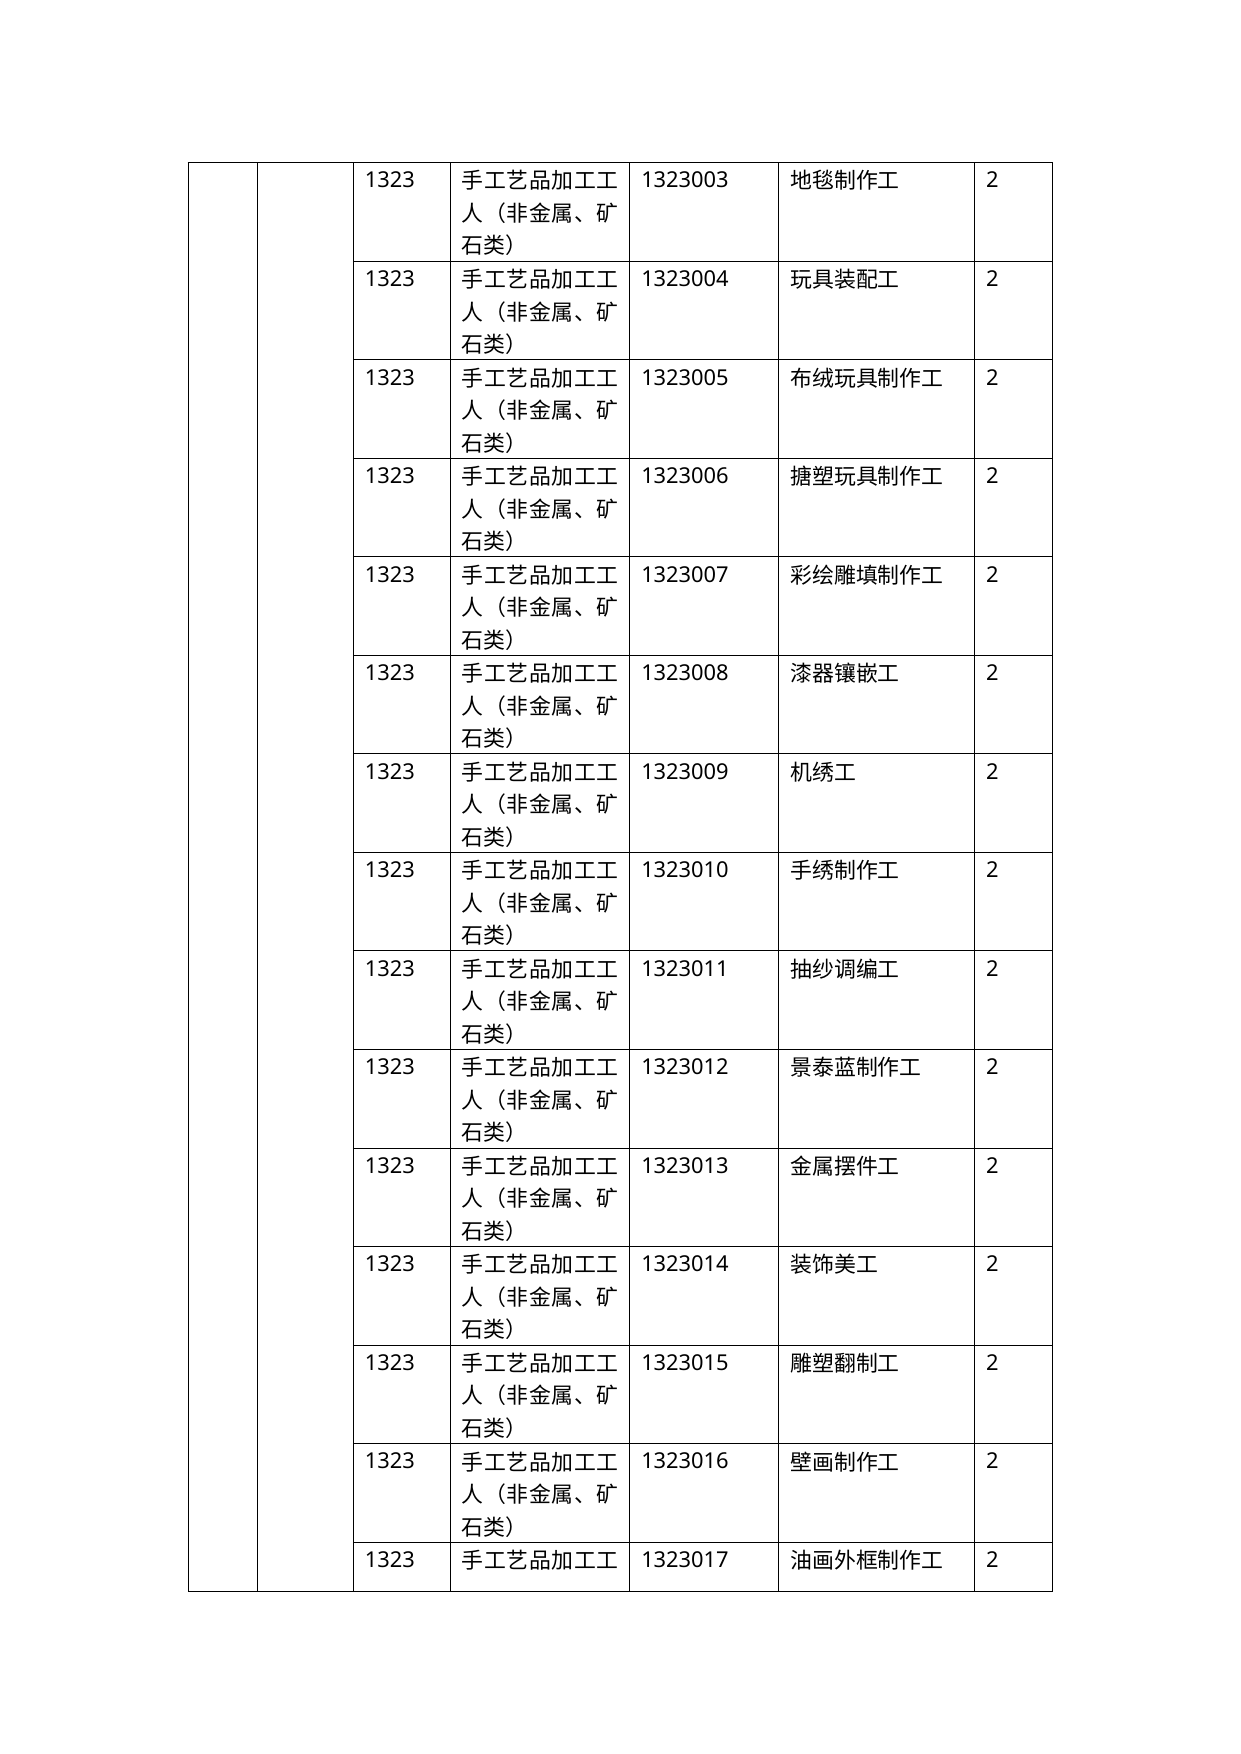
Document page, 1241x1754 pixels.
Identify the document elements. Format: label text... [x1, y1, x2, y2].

table_cell 1323003 [630, 163, 778, 261]
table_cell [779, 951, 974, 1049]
table_cell 布绒玩具制作工 [779, 360, 974, 458]
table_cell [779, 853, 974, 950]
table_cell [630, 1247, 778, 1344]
table_cell 手工艺品加工工人（非金属、矿石类） [451, 557, 629, 655]
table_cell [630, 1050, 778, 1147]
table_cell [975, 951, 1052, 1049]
table_cell 漆器镶嵌工 [779, 656, 974, 753]
table_cell 手工艺品加工工人（非金属、矿石类） [451, 163, 629, 261]
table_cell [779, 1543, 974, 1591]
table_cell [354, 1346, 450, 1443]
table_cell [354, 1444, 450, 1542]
table_cell 1323 [354, 262, 450, 359]
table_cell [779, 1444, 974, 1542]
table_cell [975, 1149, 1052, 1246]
table_cell 地毯制作工 [779, 163, 974, 261]
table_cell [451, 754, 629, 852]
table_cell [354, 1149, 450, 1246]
table_cell 2 [975, 163, 1052, 261]
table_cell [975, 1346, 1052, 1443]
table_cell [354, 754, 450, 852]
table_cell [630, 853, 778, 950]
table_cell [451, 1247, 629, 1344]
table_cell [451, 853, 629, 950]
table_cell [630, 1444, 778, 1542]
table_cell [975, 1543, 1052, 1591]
table_cell 2 [975, 557, 1052, 655]
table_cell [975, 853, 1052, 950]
table_cell 玩具装配工 [779, 262, 974, 359]
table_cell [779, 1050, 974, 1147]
table_cell 1323 [354, 360, 450, 458]
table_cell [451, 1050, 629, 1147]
table_cell 搪塑玩具制作工 [779, 459, 974, 556]
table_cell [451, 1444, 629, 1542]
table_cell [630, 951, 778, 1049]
table_cell 1323 [354, 163, 450, 261]
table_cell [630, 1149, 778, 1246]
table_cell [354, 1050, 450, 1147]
table_cell 手工艺品加工工人（非金属、矿石类） [451, 656, 629, 753]
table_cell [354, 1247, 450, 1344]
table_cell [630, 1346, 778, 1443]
table_cell 1323008 [630, 656, 778, 753]
table_cell 手工艺品加工工人（非金属、矿石类） [451, 262, 629, 359]
table_cell 2 [975, 459, 1052, 556]
table_cell 1323 [354, 656, 450, 753]
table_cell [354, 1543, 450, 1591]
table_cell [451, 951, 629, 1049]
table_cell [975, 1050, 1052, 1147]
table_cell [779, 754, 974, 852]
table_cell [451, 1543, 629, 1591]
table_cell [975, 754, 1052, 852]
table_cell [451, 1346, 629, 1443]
table_cell 2 [975, 262, 1052, 359]
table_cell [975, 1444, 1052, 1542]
table_cell 1323 [354, 459, 450, 556]
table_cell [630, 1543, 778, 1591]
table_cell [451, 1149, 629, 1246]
table_cell 1323005 [630, 360, 778, 458]
table_cell 2 [975, 656, 1052, 753]
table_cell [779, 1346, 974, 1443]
table_cell 1323006 [630, 459, 778, 556]
table_cell 2 [975, 360, 1052, 458]
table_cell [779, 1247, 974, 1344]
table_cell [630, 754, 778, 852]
table_cell 手工艺品加工工人（非金属、矿石类） [451, 360, 629, 458]
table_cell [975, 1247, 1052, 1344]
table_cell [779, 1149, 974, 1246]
table_cell 1323007 [630, 557, 778, 655]
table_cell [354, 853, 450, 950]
table_cell 1323004 [630, 262, 778, 359]
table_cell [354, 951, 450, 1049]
table_cell 彩绘雕填制作工 [779, 557, 974, 655]
table_cell 1323 [354, 557, 450, 655]
table_cell 手工艺品加工工人（非金属、矿石类） [451, 459, 629, 556]
